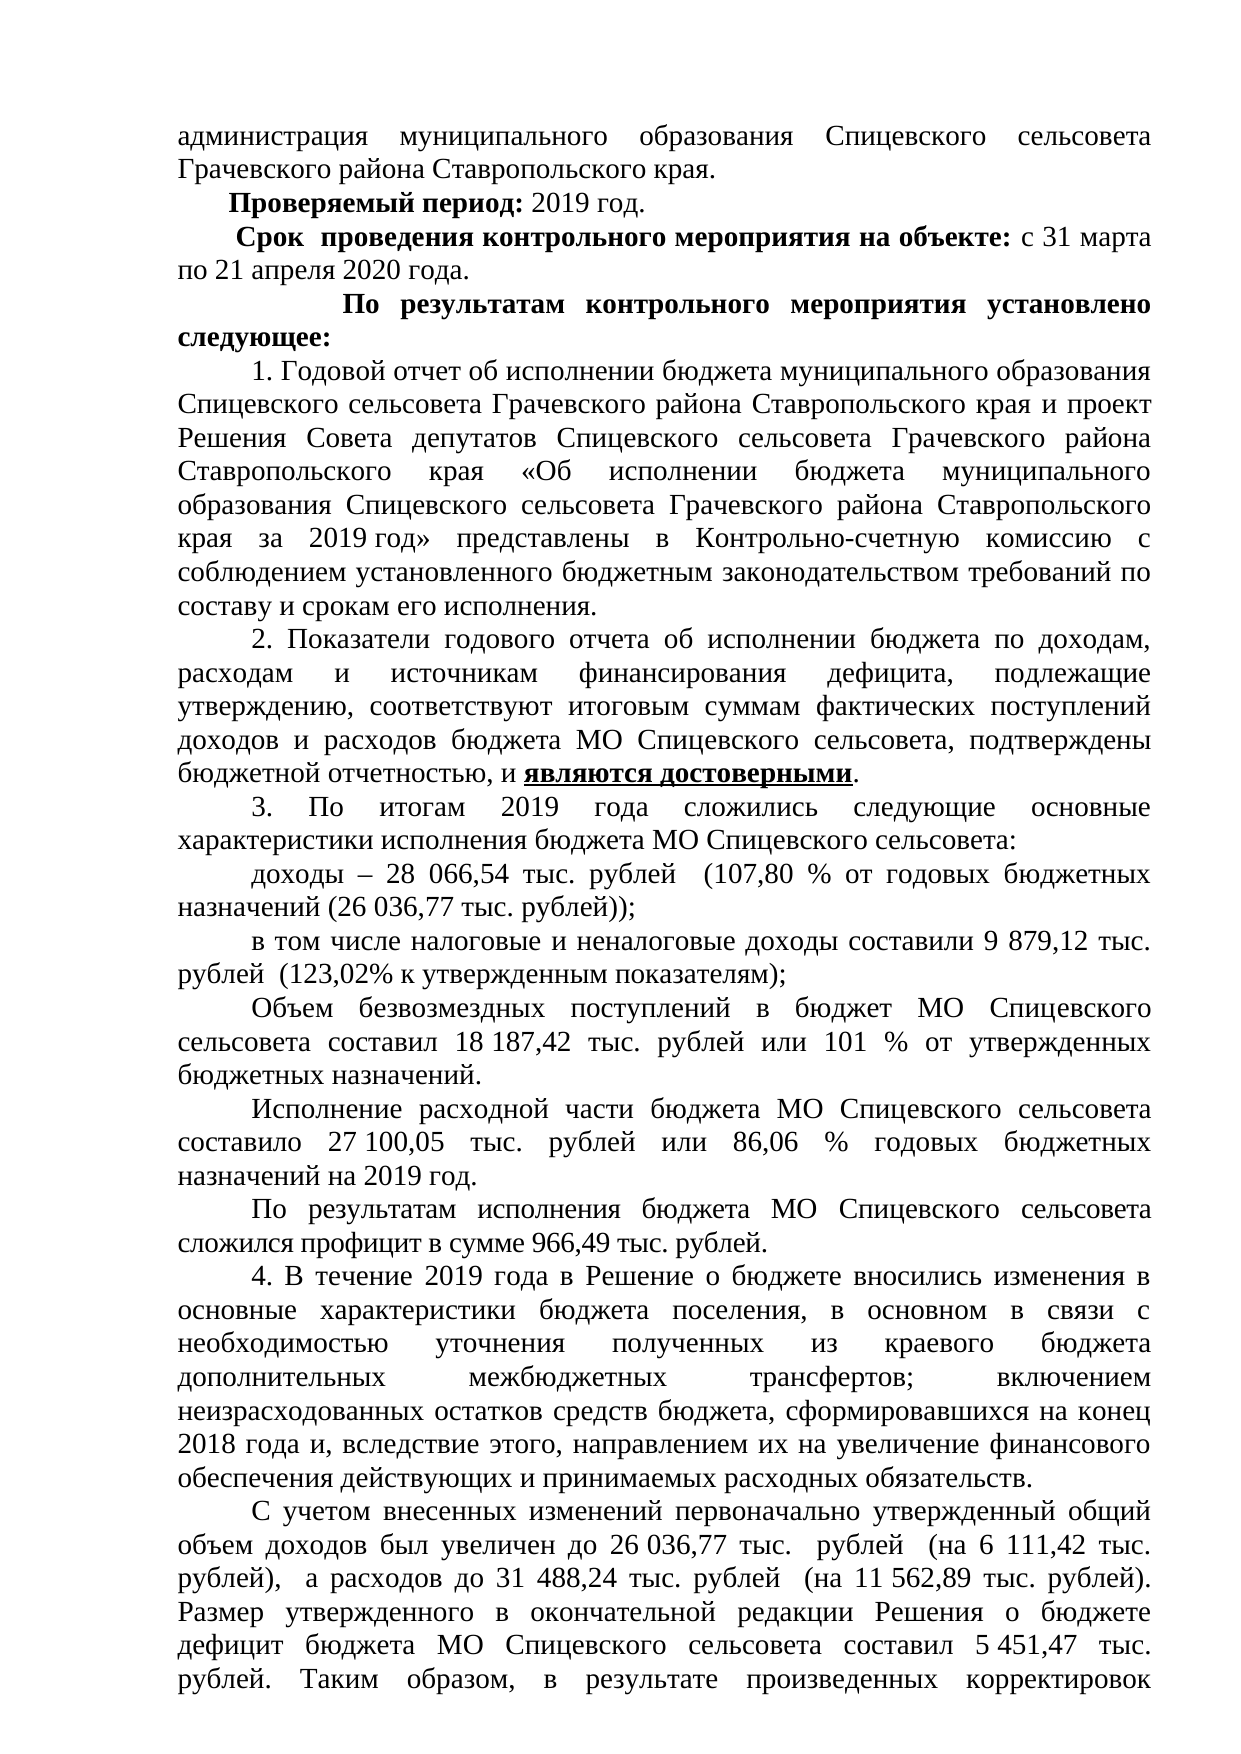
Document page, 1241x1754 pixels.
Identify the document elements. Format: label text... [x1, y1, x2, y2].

text 1. Годовой отчет об исполнении бюджета муниципального образования Спицевского сельсовета Грачевского района Ставропольского края и проект Решения Совета депутатов Спицевского сельсовета Грачевского района Ставропольского края «Об исполнении бюджета муниципального образования Спицевского сельсовета Грачевского района Ставропольского края за 2019 год» представлены в Контрольно-счетную комиссию с соблюдением установленного бюджетным законодательством требований по составу и срокам его исполнения. [177, 353, 1152, 621]
text 3. По итогам 2019 года сложились следующие основные характеристики исполнения бюджета МО Спицевского сельсовета: [177, 789, 1152, 856]
text Проверяемый период: 2019 год. [177, 185, 1152, 219]
text По результатам контрольного мероприятия установлено следующее: [177, 286, 1152, 353]
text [177, 118, 1152, 185]
text в том числе налоговые и неналоговые доходы составили 9 879,12 тыс. рублей (123,02% к утвержденным показателям); [177, 923, 1152, 990]
text По результатам исполнения бюджета МО Спицевского сельсовета сложился профицит в сумме 966,49 тыс. рублей. [177, 1191, 1152, 1258]
text Исполнение расходной части бюджета МО Спицевского сельсовета составило 27 100,05 тыс. рублей или 86,06 % годовых бюджетных назначений на 2019 год. [177, 1091, 1152, 1191]
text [177, 1493, 1152, 1694]
text доходы – 28 066,54 тыс. рублей (107,80 % от годовых бюджетных назначений (26 036,77 тыс. рублей)); [177, 856, 1152, 923]
text Срок проведения контрольного мероприятия на объекте: с 31 марта по 21 апреля 2020 года. [177, 219, 1152, 286]
text 2. Показатели годового отчета об исполнении бюджета по доходам, расходам и источникам финансирования дефицита, подлежащие утверждению, соответствуют итоговым суммам фактических поступлений доходов и расходов бюджета МО Спицевского сельсовета, подтверждены бюджетной отчетностью, и являются достоверными. [177, 621, 1152, 789]
text Объем безвозмездных поступлений в бюджет МО Спицевского сельсовета составил 18 187,42 тыс. рублей или 101 % от утвержденных бюджетных назначений. [177, 990, 1152, 1091]
text 4. В течение 2019 года в Решение о бюджете вносились изменения в основные характеристики бюджета поселения, в основном в связи с необходимостью уточнения полученных из краевого бюджета дополнительных межбюджетных трансфертов; включением неизрасходованных остатков средств бюджета, сформировавшихся на конец 2018 года и, вследствие этого, направлением их на увеличение финансового обеспечения действующих и принимаемых расходных обязательств. [177, 1258, 1152, 1493]
